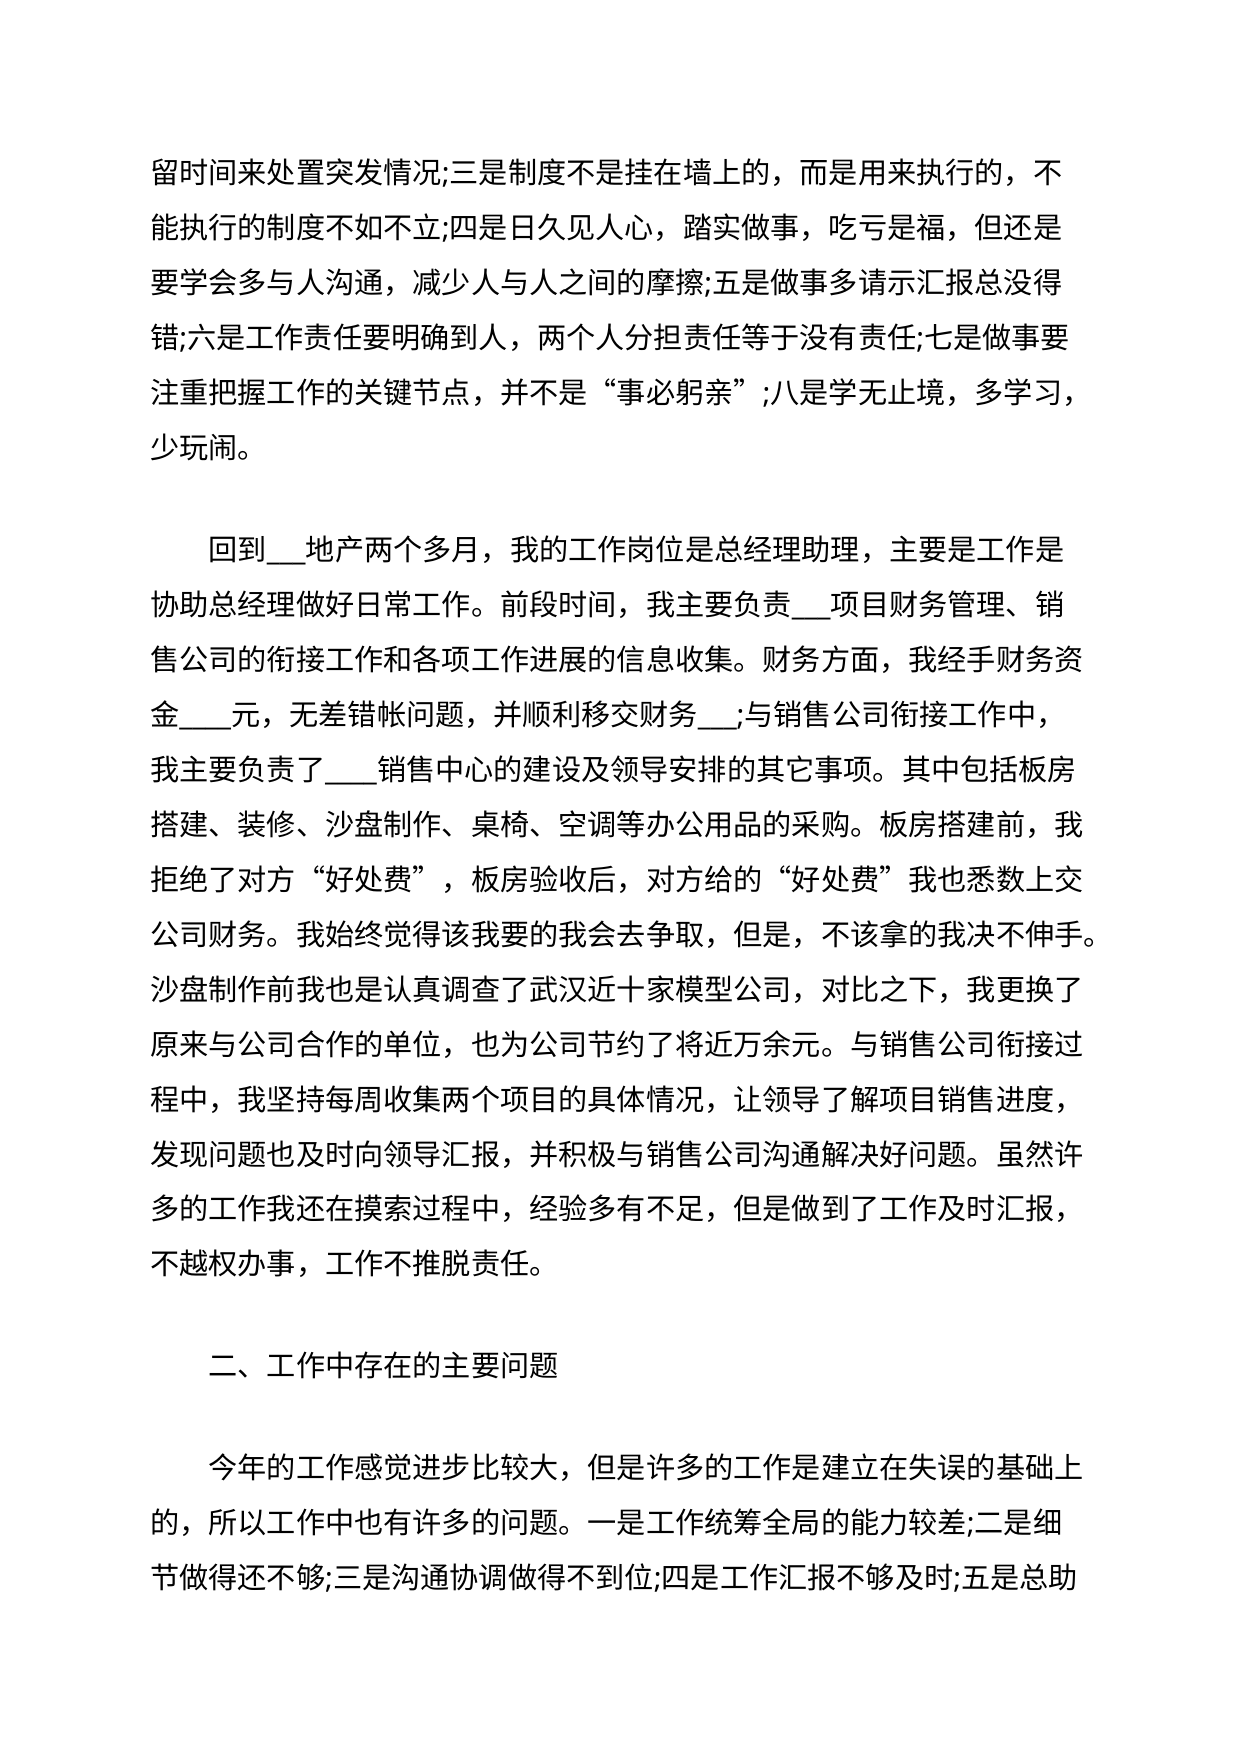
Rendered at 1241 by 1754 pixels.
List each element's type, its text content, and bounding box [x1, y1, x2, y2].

text 回到___地产两个多月，我的工作岗位是总经理助理，主要是工作是协助总经理做好日常工作。前段时间，我主要负责___项目财务管理、销售公司的衔接工作和各项工作进展的信息收集。财务方面，我经手财务资金____元，无差错帐问题，并顺利移交财务___;与销售公司衔接工作中，我主要负责了____销售中心的建设及领导安排的其它事项。其中包括板房搭建、装修、沙盘制作、桌椅、空调等办公用品的采购。板房搭建前，我拒绝了对方“好处费”，板房验收后，对方给的“好处费”我也悉数上交公司财务。我始终觉得该我要的我会去争取，但是，不该拿的我决不伸手。沙盘制作前我也是认真调查了武汉近十家模型公司，对比之下，我更换了原来与公司合作的单位，也为公司节约了将近万余元。与销售公司衔接过程中，我坚持每周收集两个项目的具体情况，让领导了解项目销售进度，发现问题也及时向领导汇报，并积极与销售公司沟通解决好问题。虽然许多的工作我还在摸索过程中，经验多有不足，但是做到了工作及时汇报，不越权办事，工作不推脱责任。 [150, 527, 1090, 1283]
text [150, 150, 1090, 467]
text 二、工作中存在的主要问题 [150, 1343, 1090, 1385]
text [150, 1444, 1090, 1597]
